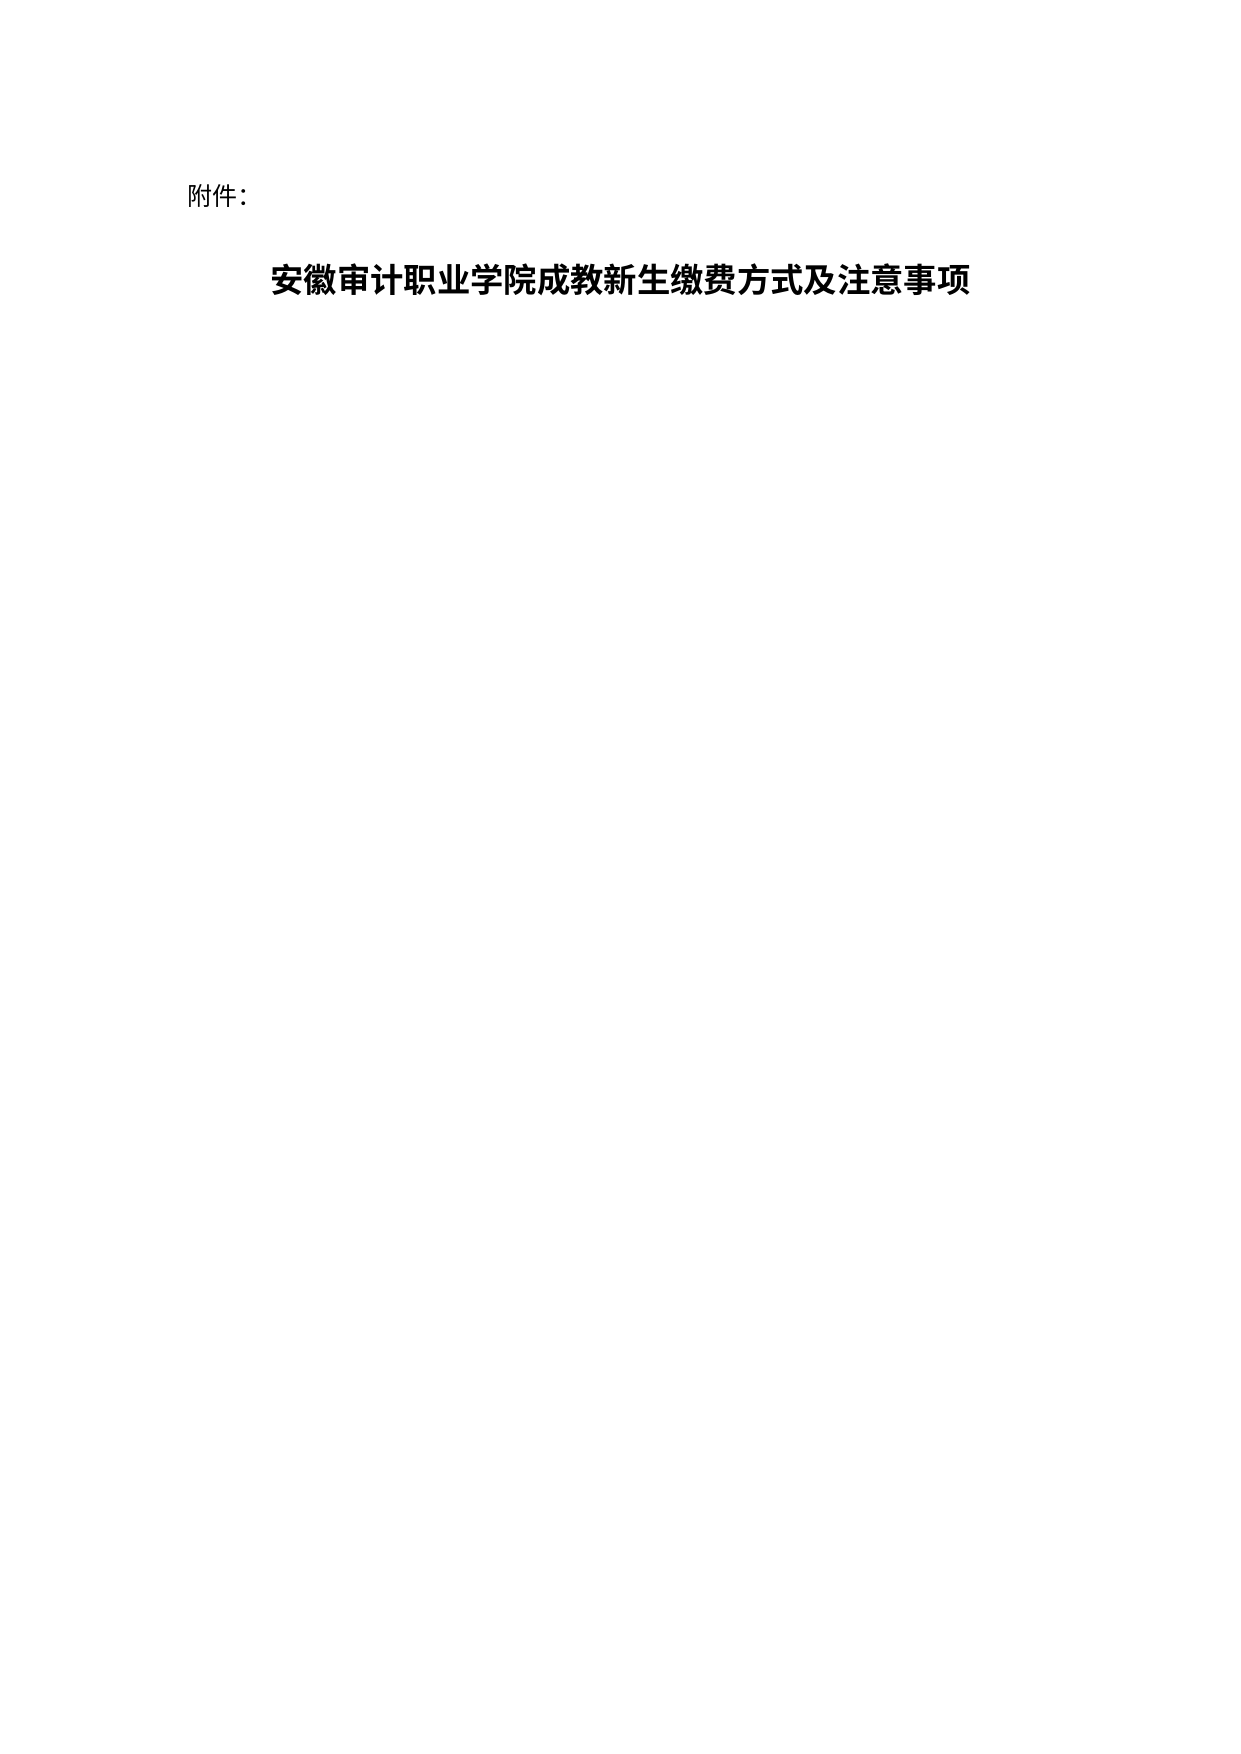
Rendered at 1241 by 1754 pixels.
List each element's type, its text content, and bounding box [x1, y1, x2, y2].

text 附件： [187, 162, 1053, 227]
text 安徽审计职业学院成教新生缴费方式及注意事项 [187, 245, 1053, 310]
